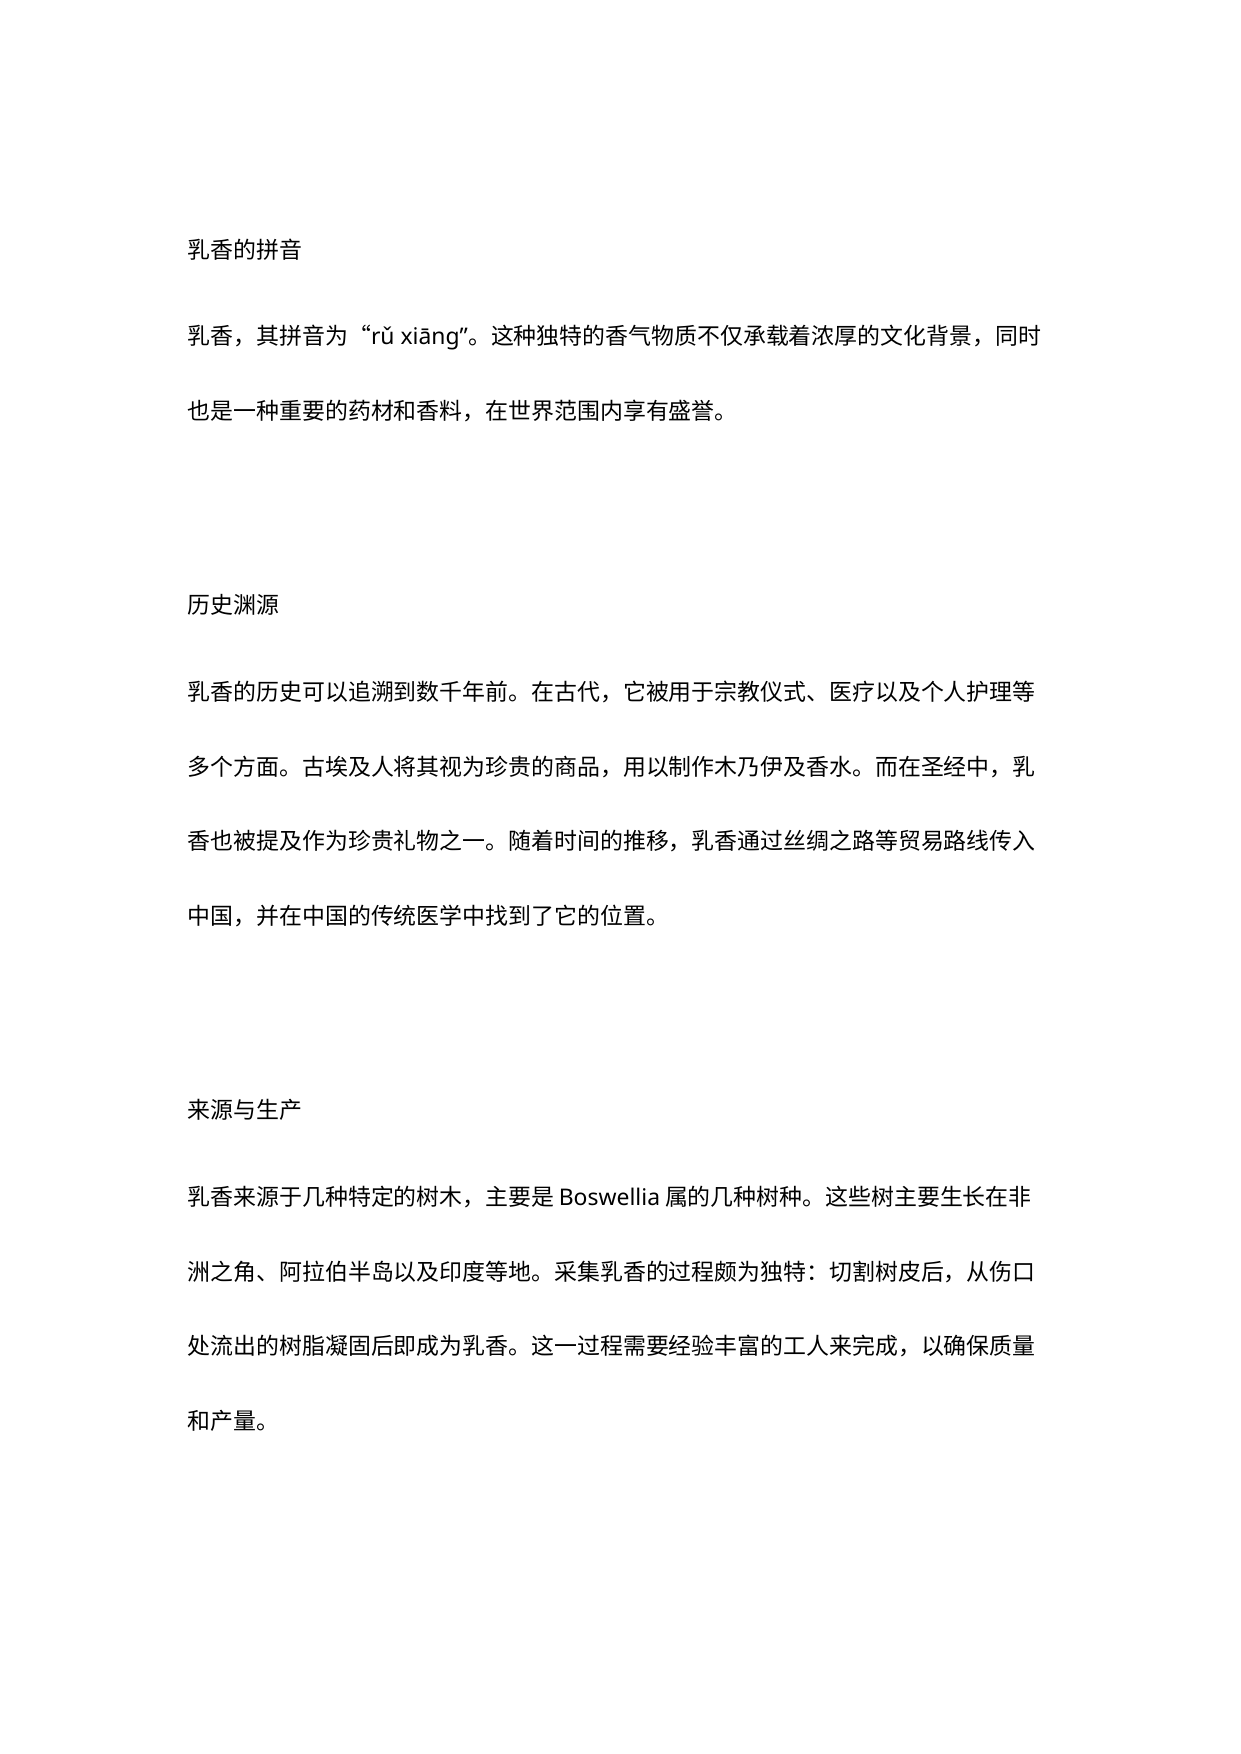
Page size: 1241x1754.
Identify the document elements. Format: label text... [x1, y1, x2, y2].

text 乳香的拼音 [187, 216, 1053, 281]
text 历史渊源 [187, 571, 1053, 636]
text 乳香，其拼音为“rǔ xiāng”。这种独特的香气物质不仅承载着浓厚的文化背景，同时也是一种重要的药材和香料，在世界范围内享有盛誉。 [187, 302, 1053, 442]
text 乳香的历史可以追溯到数千年前。在古代，它被用于宗教仪式、医疗以及个人护理等多个方面。古埃及人将其视为珍贵的商品，用以制作木乃伊及香水。而在圣经中，乳香也被提及作为珍贵礼物之一。随着时间的推移，乳香通过丝绸之路等贸易路线传入中国，并在中国的传统医学中找到了它的位置。 [187, 658, 1053, 947]
text 乳香来源于几种特定的树木，主要是Boswellia属的几种树种。这些树主要生长在非洲之角、阿拉伯半岛以及印度等地。采集乳香的过程颇为独特：切割树皮后，从伤口处流出的树脂凝固后即成为乳香。这一过程需要经验丰富的工人来完成，以确保质量和产量。 [187, 1163, 1053, 1452]
text 来源与生产 [187, 1076, 1053, 1141]
